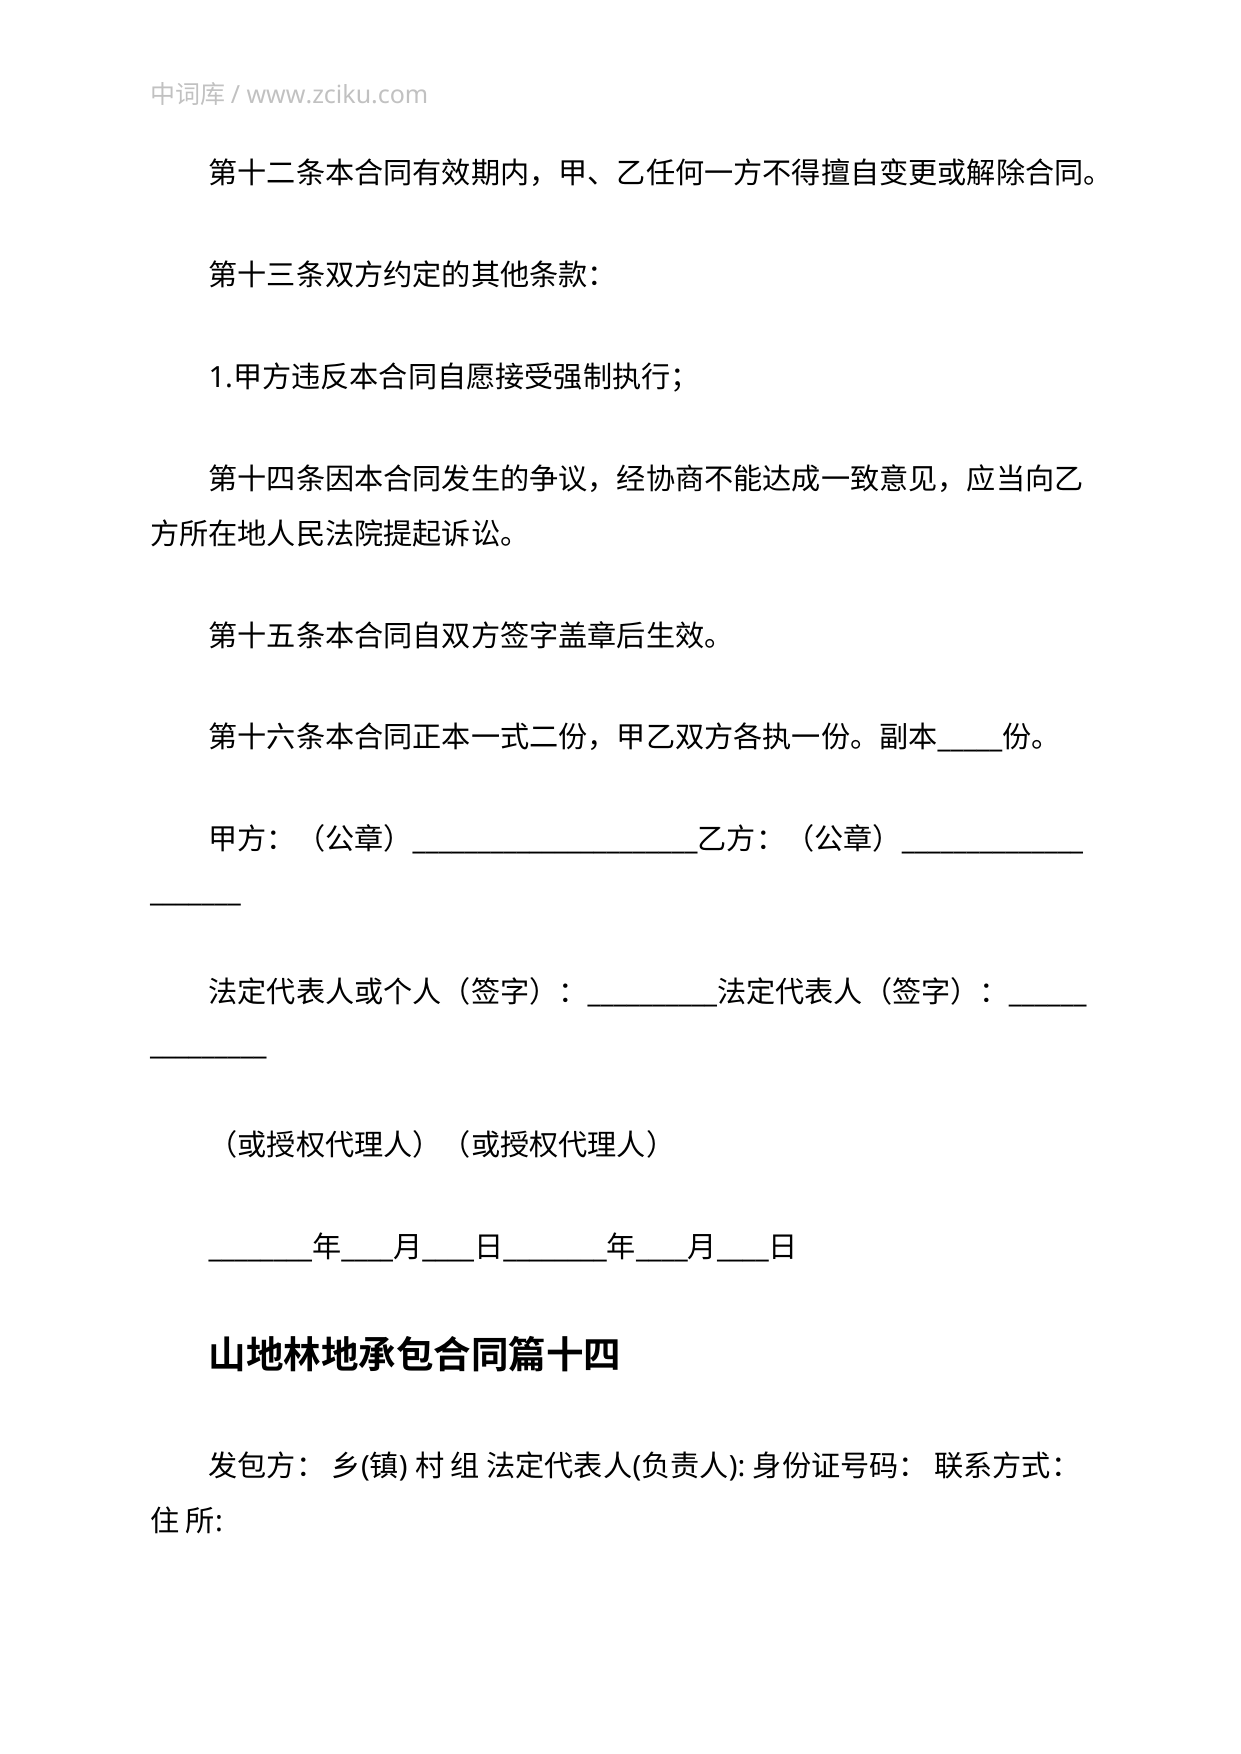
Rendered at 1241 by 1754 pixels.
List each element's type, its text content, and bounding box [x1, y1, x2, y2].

text 第十四条因本合同发生的争议，经协商不能达成一致意见，应当向乙方所在地人民法院提起诉讼。 [150, 456, 1090, 553]
text 第十六条本合同正本一式二份，甲乙双方各执一份。副本_____份。 [150, 714, 1090, 756]
text 第十二条本合同有效期内，甲、乙任何一方不得擅自变更或解除合同。 [150, 150, 1090, 192]
text 法定代表人或个人（签字）：__________法定代表人（签字）：_______________ [150, 969, 1090, 1063]
text 发包方： 乡(镇) 村 组 法定代表人(负责人): 身份证号码： 联系方式： 住 所: [150, 1442, 1090, 1540]
text ________年____月____日________年____月____日 [150, 1223, 1090, 1266]
text 甲方：（公章）______________________乙方：（公章）_____________________ [150, 816, 1090, 910]
text （或授权代理人）（或授权代理人） [150, 1121, 1090, 1164]
text 山地林地承包合同篇十四 [150, 1325, 1090, 1379]
text 1.甲方违反本合同自愿接受强制执行； [150, 353, 1090, 396]
text 第十三条双方约定的其他条款： [150, 252, 1090, 294]
text 第十五条本合同自双方签字盖章后生效。 [150, 612, 1090, 654]
